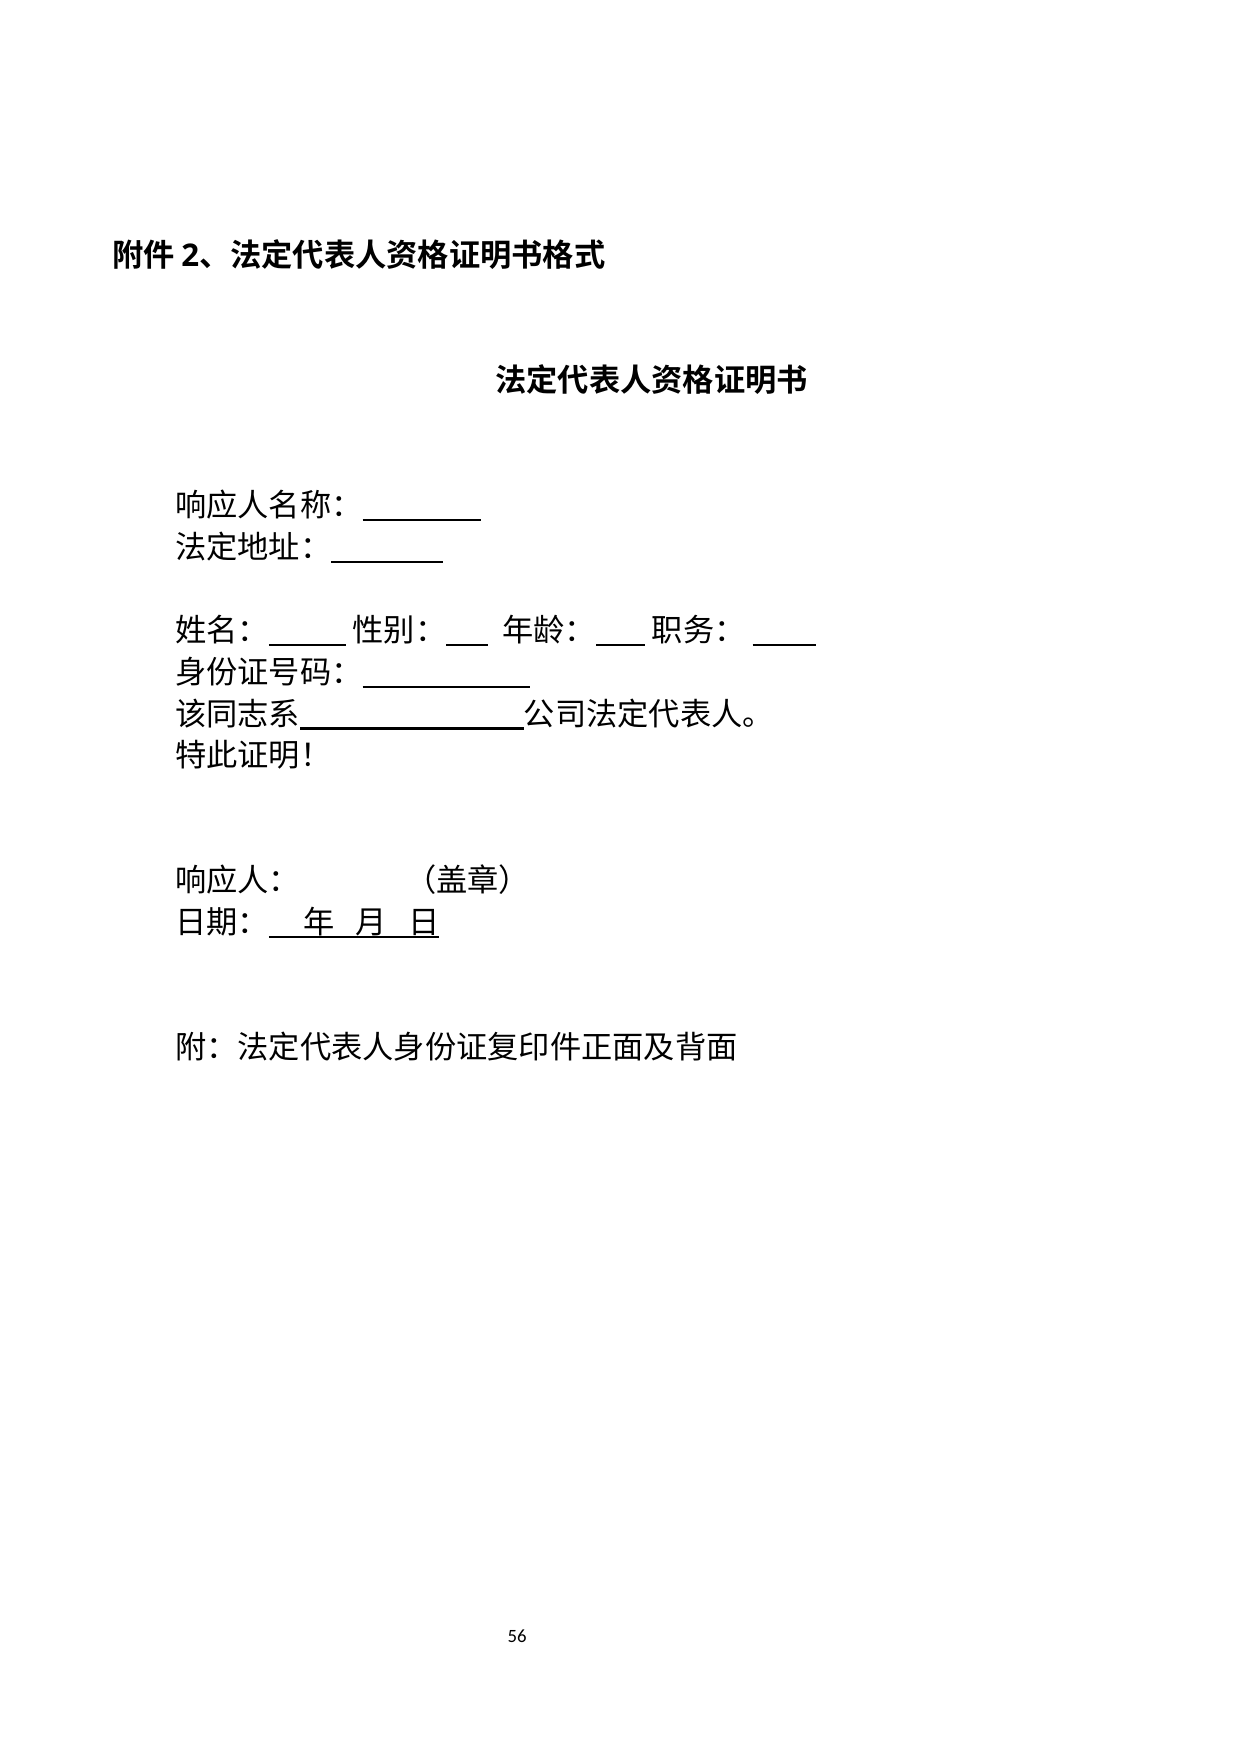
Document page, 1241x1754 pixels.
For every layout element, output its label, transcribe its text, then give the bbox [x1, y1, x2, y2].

text 身份证号码： [112, 650, 1128, 692]
text 日期： 年 月 日 [112, 900, 1128, 942]
text 特此证明！ [112, 733, 1128, 775]
text 响应人： （盖章） [112, 858, 1128, 900]
text 姓名： 性别： 年龄： 职务： [112, 608, 1128, 650]
text 该同志系 公司法定代表人。 [112, 692, 1128, 733]
text 附件2、法定代表人资格证明书格式 [112, 233, 1128, 275]
text 法定代表人资格证明书 [112, 358, 1128, 400]
text 响应人名称： [112, 483, 1128, 525]
text 附：法定代表人身份证复印件正面及背面 [112, 1025, 1128, 1067]
text 法定地址： [112, 525, 1128, 567]
